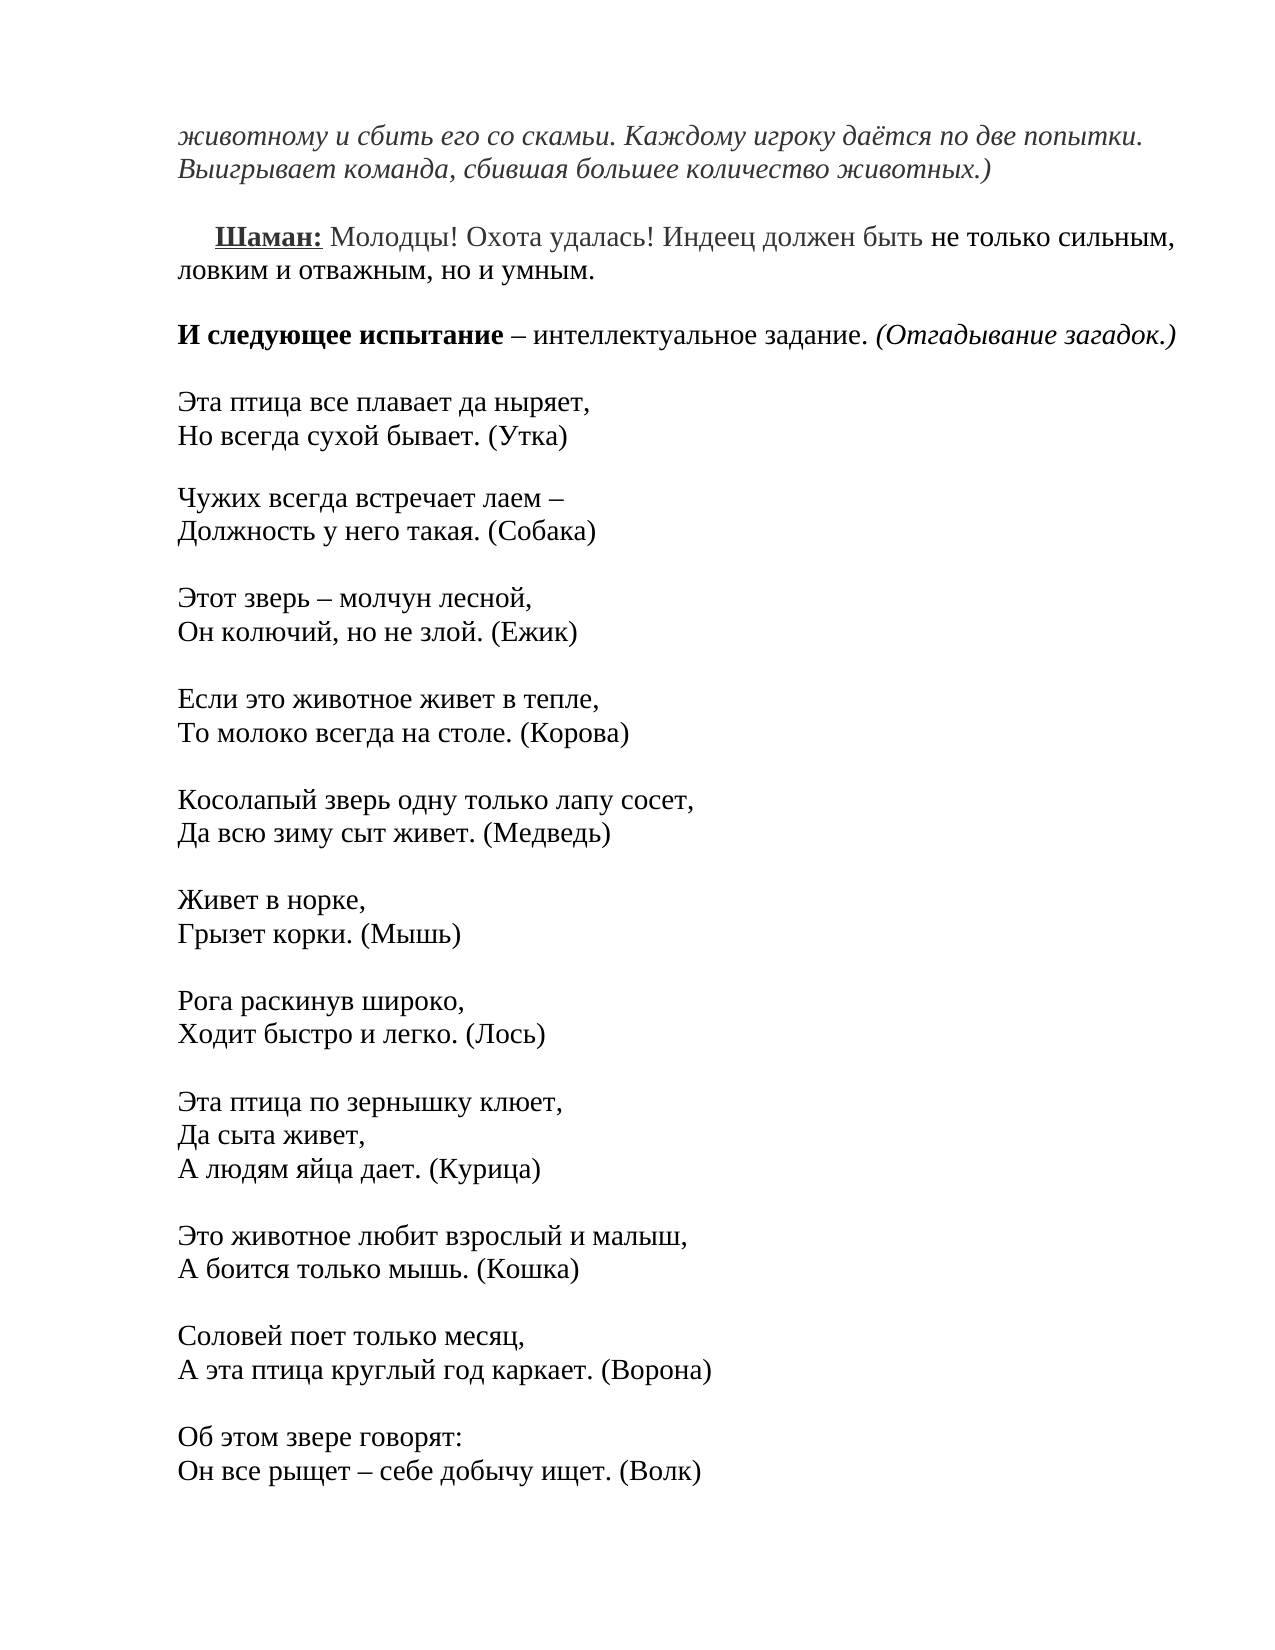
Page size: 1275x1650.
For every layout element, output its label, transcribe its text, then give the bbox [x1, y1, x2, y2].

text Шаман: Молодцы! Охота удалась! Индеец должен быть не только сильным, ловким и отважным, но и умным. [177, 219, 1186, 286]
text Этот зверь – молчун лесной, Он колючий, но не злой. (Ежик) [177, 547, 1186, 648]
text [177, 648, 1186, 1520]
text И следующее испытание – интеллектуальное задание. (Отгадывание загадок.) [177, 317, 1186, 351]
text Эта птица все плавает да ныряет, Но всегда сухой бывает. (Утка) [177, 351, 1186, 480]
text Чужих всегда встречает лаем – Должность у него такая. (Собака) [177, 480, 1186, 547]
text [177, 118, 1186, 185]
